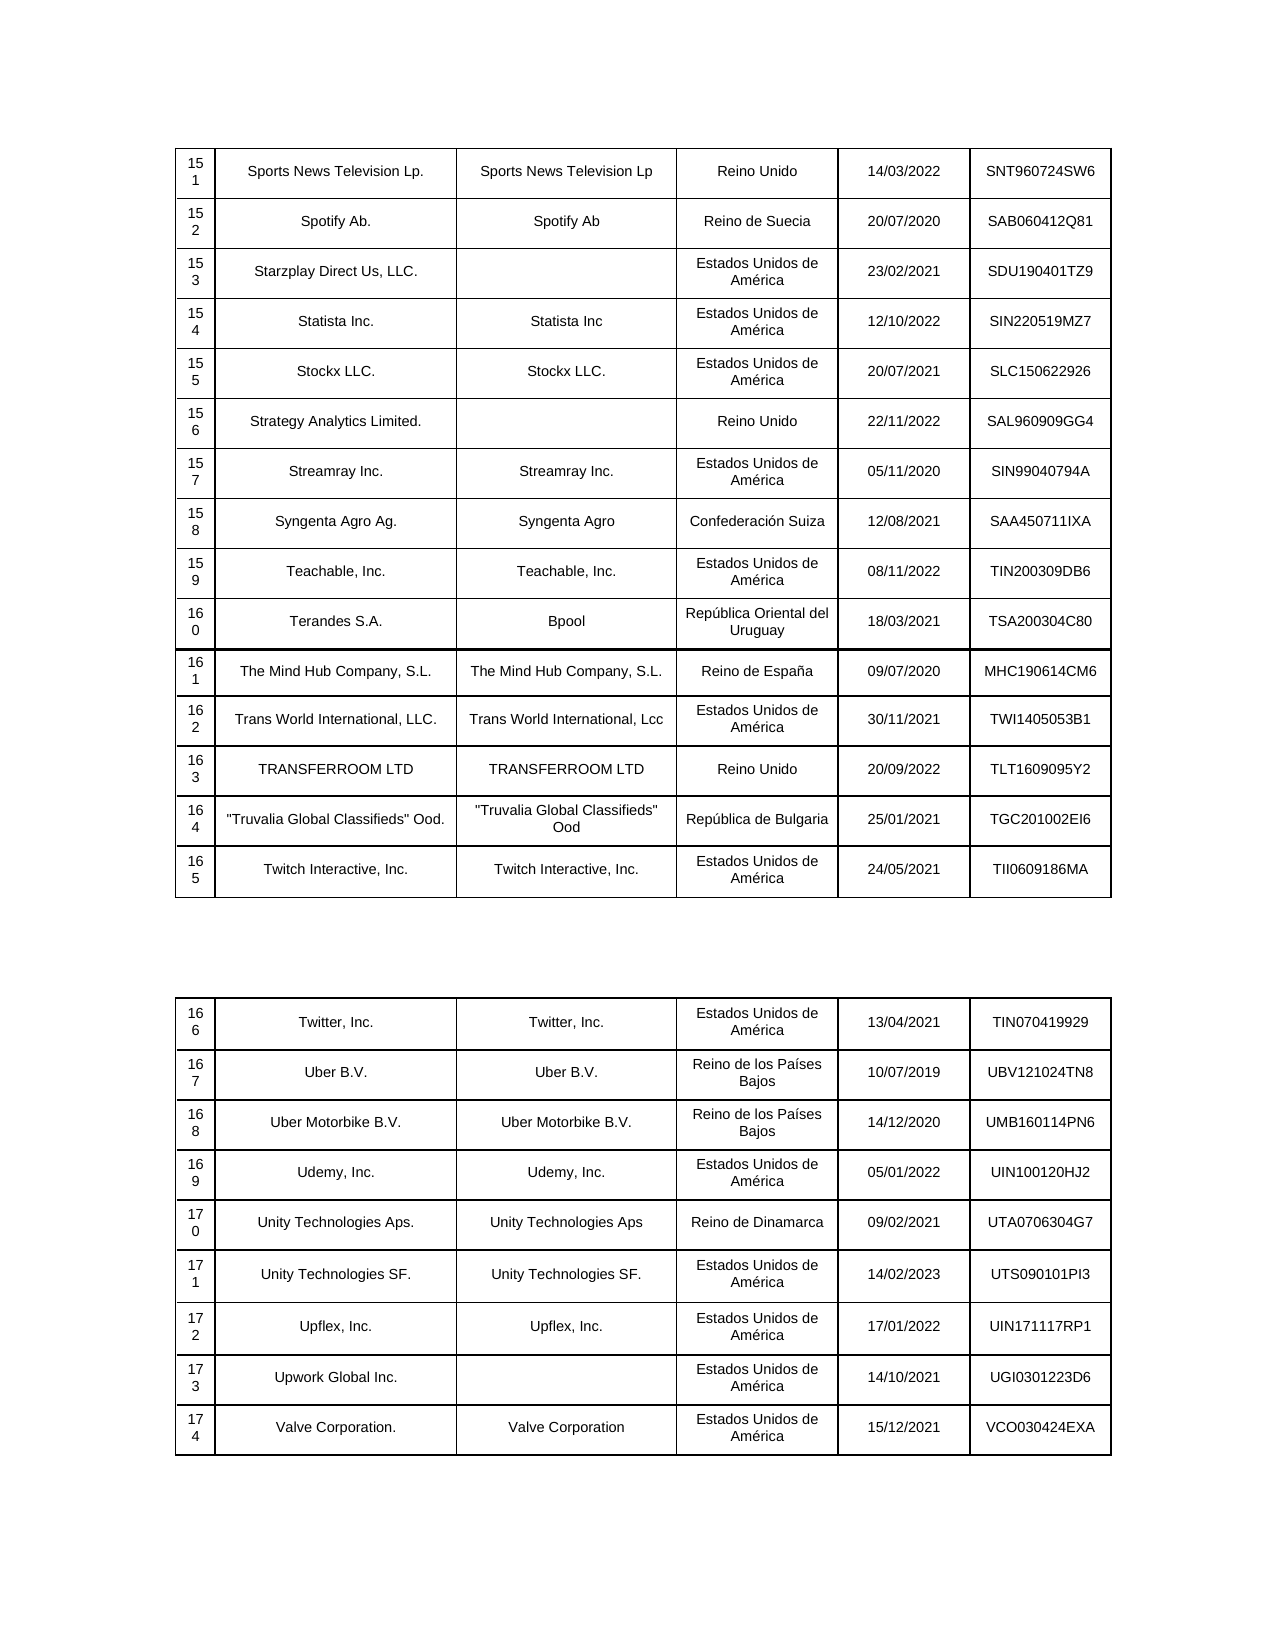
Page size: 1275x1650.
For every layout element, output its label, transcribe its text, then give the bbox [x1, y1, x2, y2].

table_cell SIN99040794A [971, 449, 1110, 498]
table_cell Starzplay Direct Us, LLC. [216, 249, 456, 298]
table_cell SIN220519MZ7 [971, 299, 1110, 348]
table_cell Reino Unido [677, 399, 837, 448]
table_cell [677, 1406, 837, 1454]
table_header 09/07/2020 [839, 651, 969, 695]
table_cell Uber B.V. [457, 1051, 676, 1099]
table_cell 05/11/2020 [839, 449, 969, 498]
table_cell TSA200304C80 [971, 599, 1110, 648]
table_cell Sports News Television Lp. [216, 149, 456, 198]
table_cell Upwork Global Inc. [216, 1356, 456, 1404]
table_header Estados Unidos de América [677, 999, 837, 1049]
table_cell Uber B.V. [216, 1051, 456, 1099]
table_cell 30/11/2021 [839, 697, 969, 745]
table_cell Udemy, Inc. [216, 1151, 456, 1199]
table_header 16 1 [176, 651, 214, 695]
table_cell Reino Unido [677, 149, 837, 198]
table_cell 16 0 [176, 599, 214, 648]
table_cell SAB060412Q81 [971, 199, 1110, 248]
table_cell UTA0706304G7 [971, 1201, 1110, 1249]
table_cell 16 8 [176, 1100, 214, 1149]
table_cell Statista Inc [457, 299, 676, 348]
table_cell [457, 1356, 676, 1404]
table_cell Valve Corporation. [216, 1406, 456, 1454]
table_cell VCO030424EXA [971, 1406, 1110, 1454]
table_cell 14/12/2020 [839, 1101, 969, 1149]
table_cell 14/02/2023 [839, 1251, 969, 1301]
table_cell Confederación Suiza [677, 499, 837, 548]
table_cell 20/07/2021 [839, 349, 969, 398]
table_cell TIN200309DB6 [971, 549, 1110, 598]
table_cell Upflex, Inc. [216, 1303, 456, 1354]
table_cell Valve Corporation [457, 1406, 676, 1454]
table_cell Uber Motorbike B.V. [216, 1101, 456, 1149]
table_header 13/04/2021 [839, 999, 969, 1049]
table_cell Reino de Dinamarca [677, 1201, 837, 1249]
table_cell 17/01/2022 [839, 1303, 969, 1354]
table_cell 17 1 [176, 1250, 214, 1301]
table_cell SAL960909GG4 [971, 399, 1110, 448]
table_cell UIN171117RP1 [971, 1303, 1110, 1354]
table_cell Estados Unidos de América [677, 249, 837, 298]
table_cell Estados Unidos de América [677, 1303, 837, 1354]
table_cell SLC150622926 [971, 349, 1110, 398]
table_cell 15 5 [176, 349, 214, 398]
table_cell Trans World International, Lcc [457, 697, 676, 745]
table_cell Teachable, Inc. [216, 549, 456, 598]
table_cell 09/02/2021 [839, 1201, 969, 1249]
table_cell 16 4 [176, 796, 214, 845]
table_cell Reino de los Países Bajos [677, 1051, 837, 1099]
table_cell TWI1405053B1 [971, 697, 1110, 745]
table_cell 15 4 [176, 299, 214, 348]
table_cell UGI0301223D6 [971, 1356, 1110, 1404]
table_cell 15 7 [176, 449, 214, 498]
table_cell Unity Technologies SF. [457, 1251, 676, 1301]
table_cell Syngenta Agro [457, 499, 676, 548]
table_cell UBV121024TN8 [971, 1051, 1110, 1099]
table_header TIN070419929 [971, 999, 1110, 1049]
table_cell 16 9 [176, 1150, 214, 1199]
table_cell 12/08/2021 [839, 499, 969, 548]
table_cell República de Bulgaria [677, 797, 837, 845]
table_cell 16 5 [176, 846, 214, 897]
table_cell 24/05/2021 [839, 847, 969, 897]
table_cell SAA450711IXA [971, 499, 1110, 548]
table_cell Upflex, Inc. [457, 1303, 676, 1354]
table_cell 23/02/2021 [839, 249, 969, 298]
table_cell Twitch Interactive, Inc. [457, 847, 676, 897]
table_cell TGC201002EI6 [971, 797, 1110, 845]
table_cell Stockx LLC. [457, 349, 676, 398]
table_cell Unity Technologies Aps [457, 1201, 676, 1249]
table_cell Stockx LLC. [216, 349, 456, 398]
table_cell Teachable, Inc. [457, 549, 676, 598]
table_cell Estados Unidos de América [677, 1356, 837, 1404]
table_cell 15 3 [176, 249, 214, 298]
table_cell 16 7 [176, 1050, 214, 1099]
table_cell 15 6 [176, 399, 214, 448]
table_cell 15 1 [176, 149, 214, 198]
table_cell SNT960724SW6 [971, 149, 1110, 198]
table_cell 17 4 [176, 1405, 214, 1454]
table_header Twitter, Inc. [457, 999, 676, 1049]
table_cell 17 3 [176, 1355, 214, 1404]
table_cell Estados Unidos de América [677, 697, 837, 745]
table_cell TRANSFERROOM LTD [216, 747, 456, 795]
table_header The Mind Hub Company, S.L. [457, 651, 676, 695]
table_cell Spotify Ab [457, 199, 676, 248]
table_cell "Truvalia Global Classifieds" Ood. [216, 797, 456, 845]
table_cell Uber Motorbike B.V. [457, 1101, 676, 1149]
table_cell 15/12/2021 [839, 1406, 969, 1454]
table_header MHC190614CM6 [971, 651, 1110, 695]
table_cell UIN100120HJ2 [971, 1151, 1110, 1199]
table_cell Terandes S.A. [216, 599, 456, 648]
table_cell Strategy Analytics Limited. [216, 399, 456, 448]
table_cell TRANSFERROOM LTD [457, 747, 676, 795]
table_cell 20/07/2020 [839, 199, 969, 248]
table_cell 20/09/2022 [839, 747, 969, 795]
table_cell Udemy, Inc. [457, 1151, 676, 1199]
table_cell 18/03/2021 [839, 599, 969, 648]
table_cell 08/11/2022 [839, 549, 969, 598]
table_cell TLT1609095Y2 [971, 747, 1110, 795]
table_cell Sports News Television Lp [457, 149, 676, 198]
table_cell [457, 249, 676, 298]
table_cell Syngenta Agro Ag. [216, 499, 456, 548]
table_cell 17 0 [176, 1200, 214, 1249]
table_cell Statista Inc. [216, 299, 456, 348]
table_cell TII0609186MA [971, 847, 1110, 897]
table_cell [457, 399, 676, 448]
table_cell Reino de Suecia [677, 199, 837, 248]
table_cell UMB160114PN6 [971, 1101, 1110, 1149]
table_cell República Oriental del Uruguay [677, 599, 837, 648]
table_cell 15 9 [176, 549, 214, 598]
table_header Twitter, Inc. [216, 999, 456, 1049]
table_cell 17 2 [176, 1303, 214, 1354]
table_cell Estados Unidos de América [677, 349, 837, 398]
table_cell Estados Unidos de América [677, 299, 837, 348]
table_cell UTS090101PI3 [971, 1251, 1110, 1301]
table_cell 12/10/2022 [839, 299, 969, 348]
table_cell Streamray Inc. [216, 449, 456, 498]
table_cell 14/10/2021 [839, 1356, 969, 1404]
table_cell Estados Unidos de América [677, 1151, 837, 1199]
table_cell Twitch Interactive, Inc. [216, 847, 456, 897]
table_cell Estados Unidos de América [677, 1251, 837, 1301]
table_cell Unity Technologies SF. [216, 1251, 456, 1301]
table_cell Reino Unido [677, 747, 837, 795]
table_cell SDU190401TZ9 [971, 249, 1110, 298]
table_header The Mind Hub Company, S.L. [216, 651, 456, 695]
table_cell 16 2 [176, 696, 214, 745]
table_cell Bpool [457, 599, 676, 648]
table_cell Estados Unidos de América [677, 549, 837, 598]
table_header Reino de España [677, 651, 837, 695]
table_cell 25/01/2021 [839, 797, 969, 845]
table_cell 16 3 [176, 746, 214, 795]
table_cell "Truvalia Global Classifieds" Ood [457, 797, 676, 845]
table_cell Estados Unidos de América [677, 449, 837, 498]
table_cell Unity Technologies Aps. [216, 1201, 456, 1249]
table_cell Streamray Inc. [457, 449, 676, 498]
table_header 16 6 [176, 999, 214, 1049]
table_cell Reino de los Países Bajos [677, 1101, 837, 1149]
table_cell Spotify Ab. [216, 199, 456, 248]
table_cell Trans World International, LLC. [216, 697, 456, 745]
table_cell 15 8 [176, 499, 214, 548]
table_cell 14/03/2022 [839, 149, 969, 198]
table_cell Estados Unidos de América [677, 847, 837, 897]
table_cell 10/07/2019 [839, 1051, 969, 1099]
table_cell 15 2 [176, 199, 214, 248]
table_cell 22/11/2022 [839, 399, 969, 448]
table_cell 05/01/2022 [839, 1151, 969, 1199]
